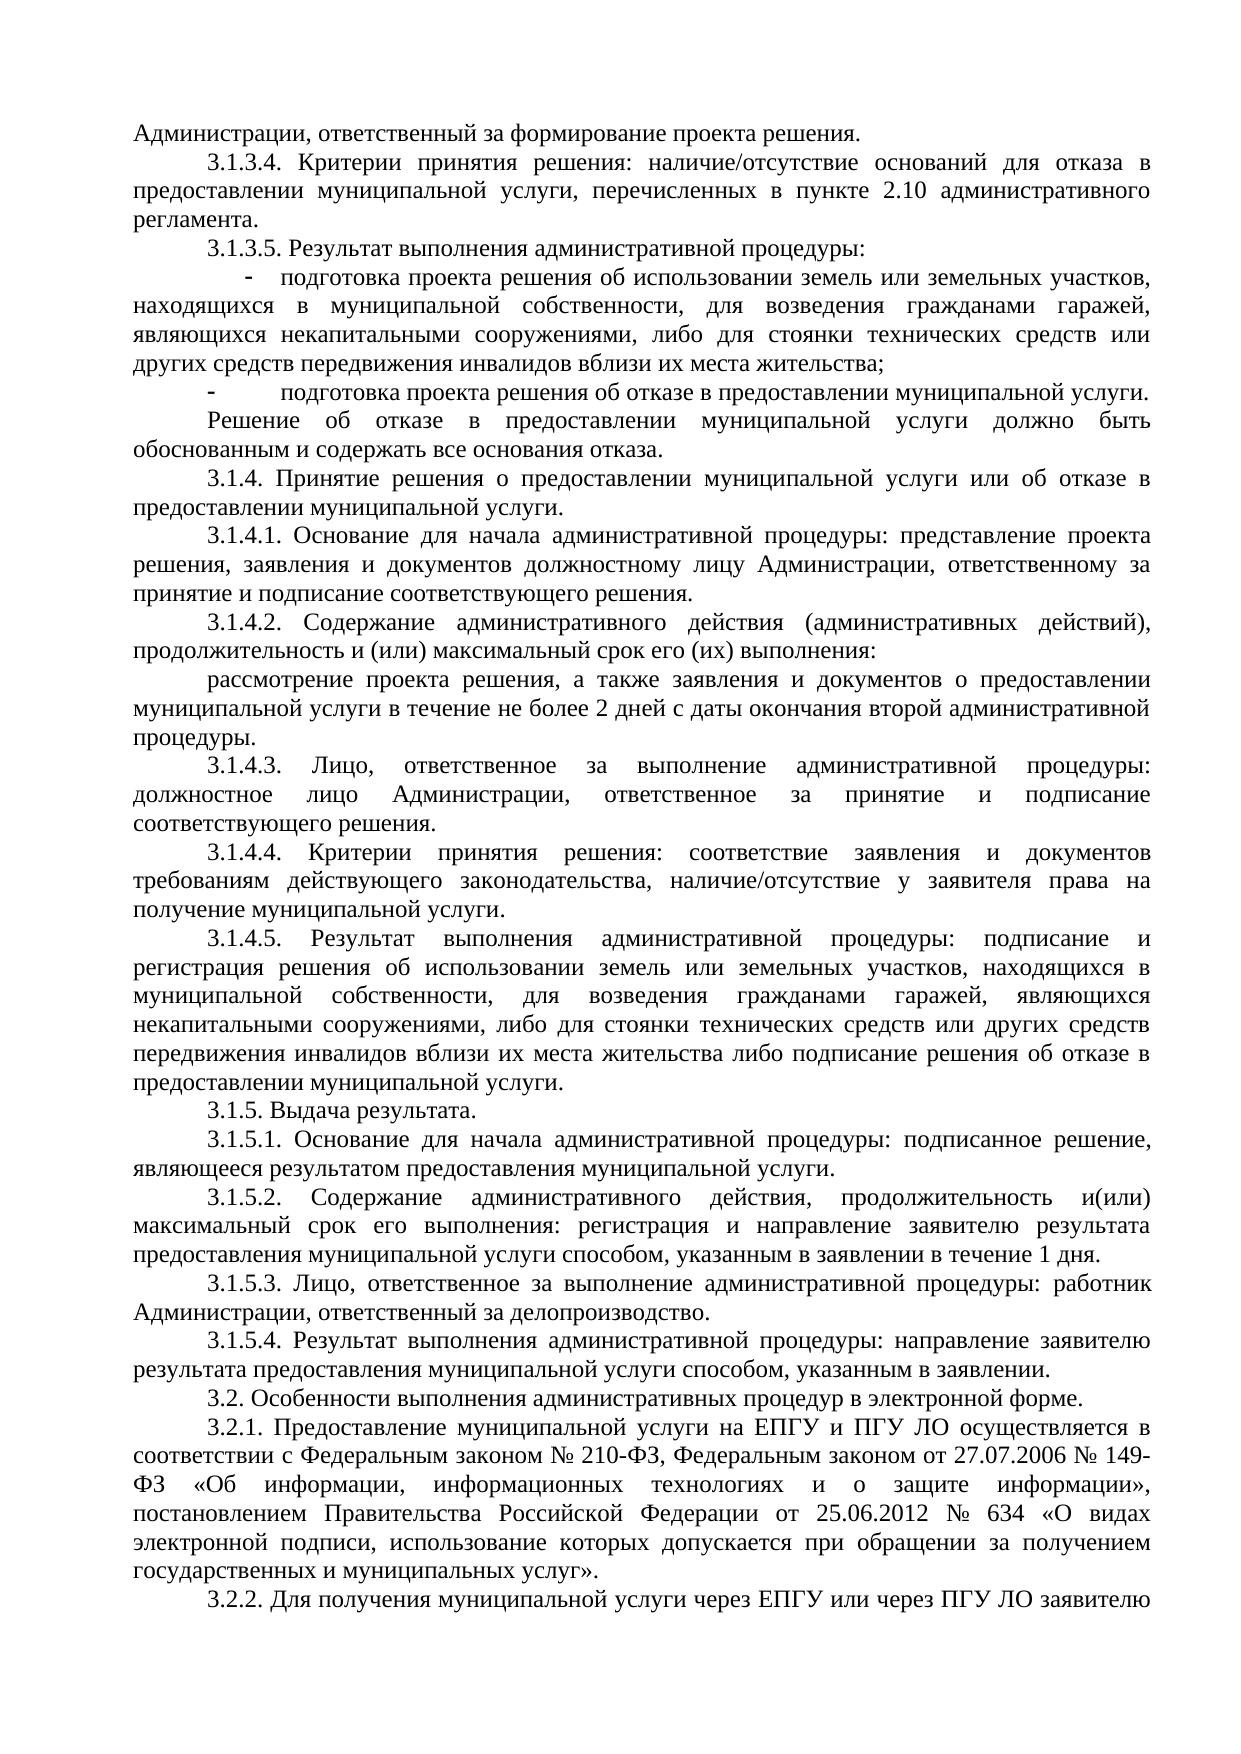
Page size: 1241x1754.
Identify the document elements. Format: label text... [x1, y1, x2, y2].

text 3.1.4.4. Критерии принятия решения: соответствие заявления и документов требованиям действующего законодательства, наличие/отсутствие у заявителя права на получение муниципальной услуги. [133, 837, 1152, 923]
text 3.2. Особенности выполнения административных процедур в электронной форме. [133, 1383, 1152, 1412]
text 3.1.4.1. Основание для начала административной процедуры: представление проекта решения, заявления и документов должностному лицу Администрации, ответственному за принятие и подписание соответствующего решения. [133, 521, 1152, 607]
text 3.1.5. Выдача результата. [133, 1096, 1152, 1124]
text 3.2.1. Предоставление муниципальной услуги на ЕПГУ и ПГУ ЛО осуществляется в соответствии с Федеральным законом № 210-ФЗ, Федеральным законом от 27.07.2006 № 149-ФЗ «Об информации, информационных технологиях и о защите информации», постановлением Правительства Российской Федерации от 25.06.2012 № 634 «О видах электронной подписи, использование которых допускается при обращении за получением государственных и муниципальных услуг». [133, 1412, 1152, 1584]
text 3.1.3.5. Результат выполнения административной процедуры: [133, 233, 1152, 262]
text 3.1.4.5. Результат выполнения административной процедуры: подписание и регистрация решения об использовании земель или земельных участков, находящихся в муниципальной собственности, для возведения гражданами гаражей, являющихся некапитальными сооружениями, либо для стоянки технических средств или других средств передвижения инвалидов вблизи их места жительства либо подписание решения об отказе в предоставлении муниципальной услуги. [133, 923, 1152, 1096]
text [133, 1584, 1152, 1613]
list подготовка проекта решения об отказе в предоставлении муниципальной услуги. [133, 377, 1152, 406]
text 3.1.3.4. Критерии принятия решения: наличие/отсутствие оснований для отказа в предоставлении муниципальной услуги, перечисленных в пункте 2.10 административного регламента. [133, 147, 1152, 233]
text рассмотрение проекта решения, а также заявления и документов о предоставлении муниципальной услуги в течение не более 2 дней с даты окончания второй административной процедуры. [133, 664, 1152, 751]
list подготовка проекта решения об использовании земель или земельных участков, находящихся в муниципальной собственности, для возведения гражданами гаражей, являющихся некапитальными сооружениями, либо для стоянки технических средств или других средств передвижения инвалидов вблизи их места жительства; [133, 262, 1152, 377]
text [133, 118, 1152, 147]
text 3.1.4. Принятие решения о предоставлении муниципальной услуги или об отказе в предоставлении муниципальной услуги. [133, 463, 1152, 521]
text 3.1.5.2. Содержание административного действия, продолжительность и(или) максимальный срок его выполнения: регистрация и направление заявителю результата предоставления муниципальной услуги способом, указанным в заявлении в течение 1 дня. [133, 1182, 1152, 1268]
text 3.1.4.3. Лицо, ответственное за выполнение административной процедуры: должностное лицо Администрации, ответственное за принятие и подписание соответствующего решения. [133, 751, 1152, 837]
text 3.1.5.1. Основание для начала административной процедуры: подписанное решение, являющееся результатом предоставления муниципальной услуги. [133, 1124, 1152, 1182]
text 3.1.5.3. Лицо, ответственное за выполнение административной процедуры: работник Администрации, ответственный за делопроизводство. [133, 1268, 1152, 1326]
text 3.1.4.2. Содержание административного действия (административных действий), продолжительность и (или) максимальный срок его (их) выполнения: [133, 607, 1152, 664]
text Решение об отказе в предоставлении муниципальной услуги должно быть обоснованным и содержать все основания отказа. [133, 406, 1152, 463]
text 3.1.5.4. Результат выполнения административной процедуры: направление заявителю результата предоставления муниципальной услуги способом, указанным в заявлении. [133, 1326, 1152, 1383]
